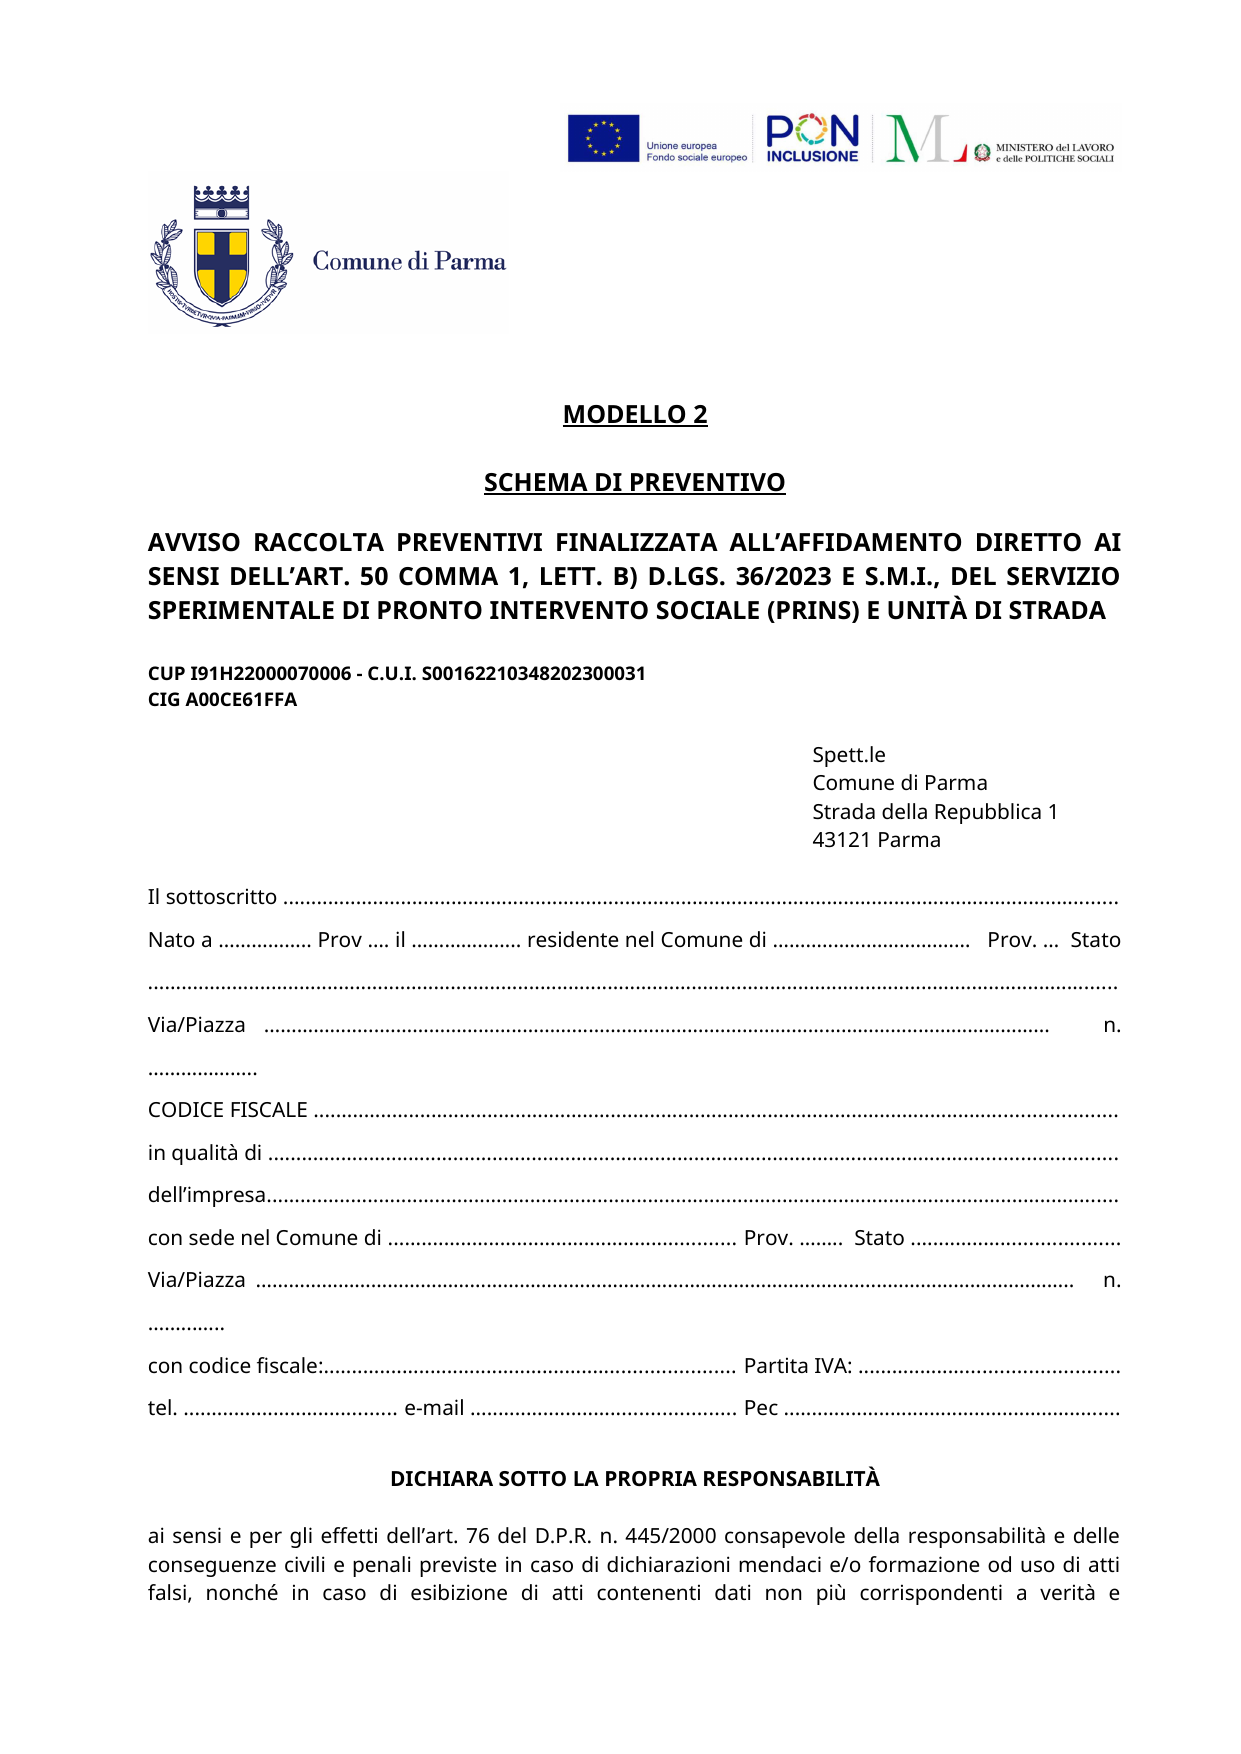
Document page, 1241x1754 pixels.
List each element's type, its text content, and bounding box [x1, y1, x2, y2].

text DICHIARA SOTTO LA PROPRIA RESPONSABILITÀ [148, 1464, 1122, 1493]
text Strada della Repubblica 1 [812, 797, 1122, 825]
text Via/Piazza ………………...……………………..…………………………….………………………………..…………………... n. ……………….. [148, 1010, 1122, 1081]
text Il sottoscritto [148, 882, 1122, 911]
text CIG A00CE61FFA [148, 686, 1122, 712]
text con codice fiscale: Partita IVA: [148, 1351, 1122, 1379]
text Comune di Parma [812, 768, 1122, 797]
text CUP I91H22000070006 - C.U.I. S00162210348202300031 [148, 661, 1122, 686]
text Spett.le [812, 740, 1122, 768]
text CODICE FISCALE [148, 1095, 1122, 1124]
text MODELLO 2 [148, 397, 1122, 431]
text SCHEMA DI PREVENTIVO [148, 465, 1122, 499]
text 43121 Parma [812, 825, 1122, 854]
text in qualità di [148, 1138, 1122, 1166]
text Nato a …………….. Prov …. il ……………….. residente nel Comune di ………..……………….…… Prov. … Stato [148, 925, 1122, 996]
text tel. e-mail Pec [148, 1393, 1122, 1422]
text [148, 1521, 1122, 1607]
picture [147, 171, 509, 334]
text AVVISO RACCOLTA PREVENTIVI FINALIZZATA ALL’AFFIDAMENTO DIRETTO AI SENSI DELL’ART. 50 COMMA 1, LETT. B) D.LGS. 36/2023 E S.M.I., DEL SERVIZIO SPERIMENTALE DI PRONTO INTERVENTO SOCIALE (PrINS) e UNITà DI STRADA [148, 524, 1122, 626]
text Via/Piazza …………………………………………………………………………………………………....………………..………….. n. ….…..….. [148, 1266, 1122, 1337]
text dell’impresa [148, 1180, 1122, 1209]
text con sede nel Comune di Prov. …….. Stato [148, 1223, 1122, 1251]
